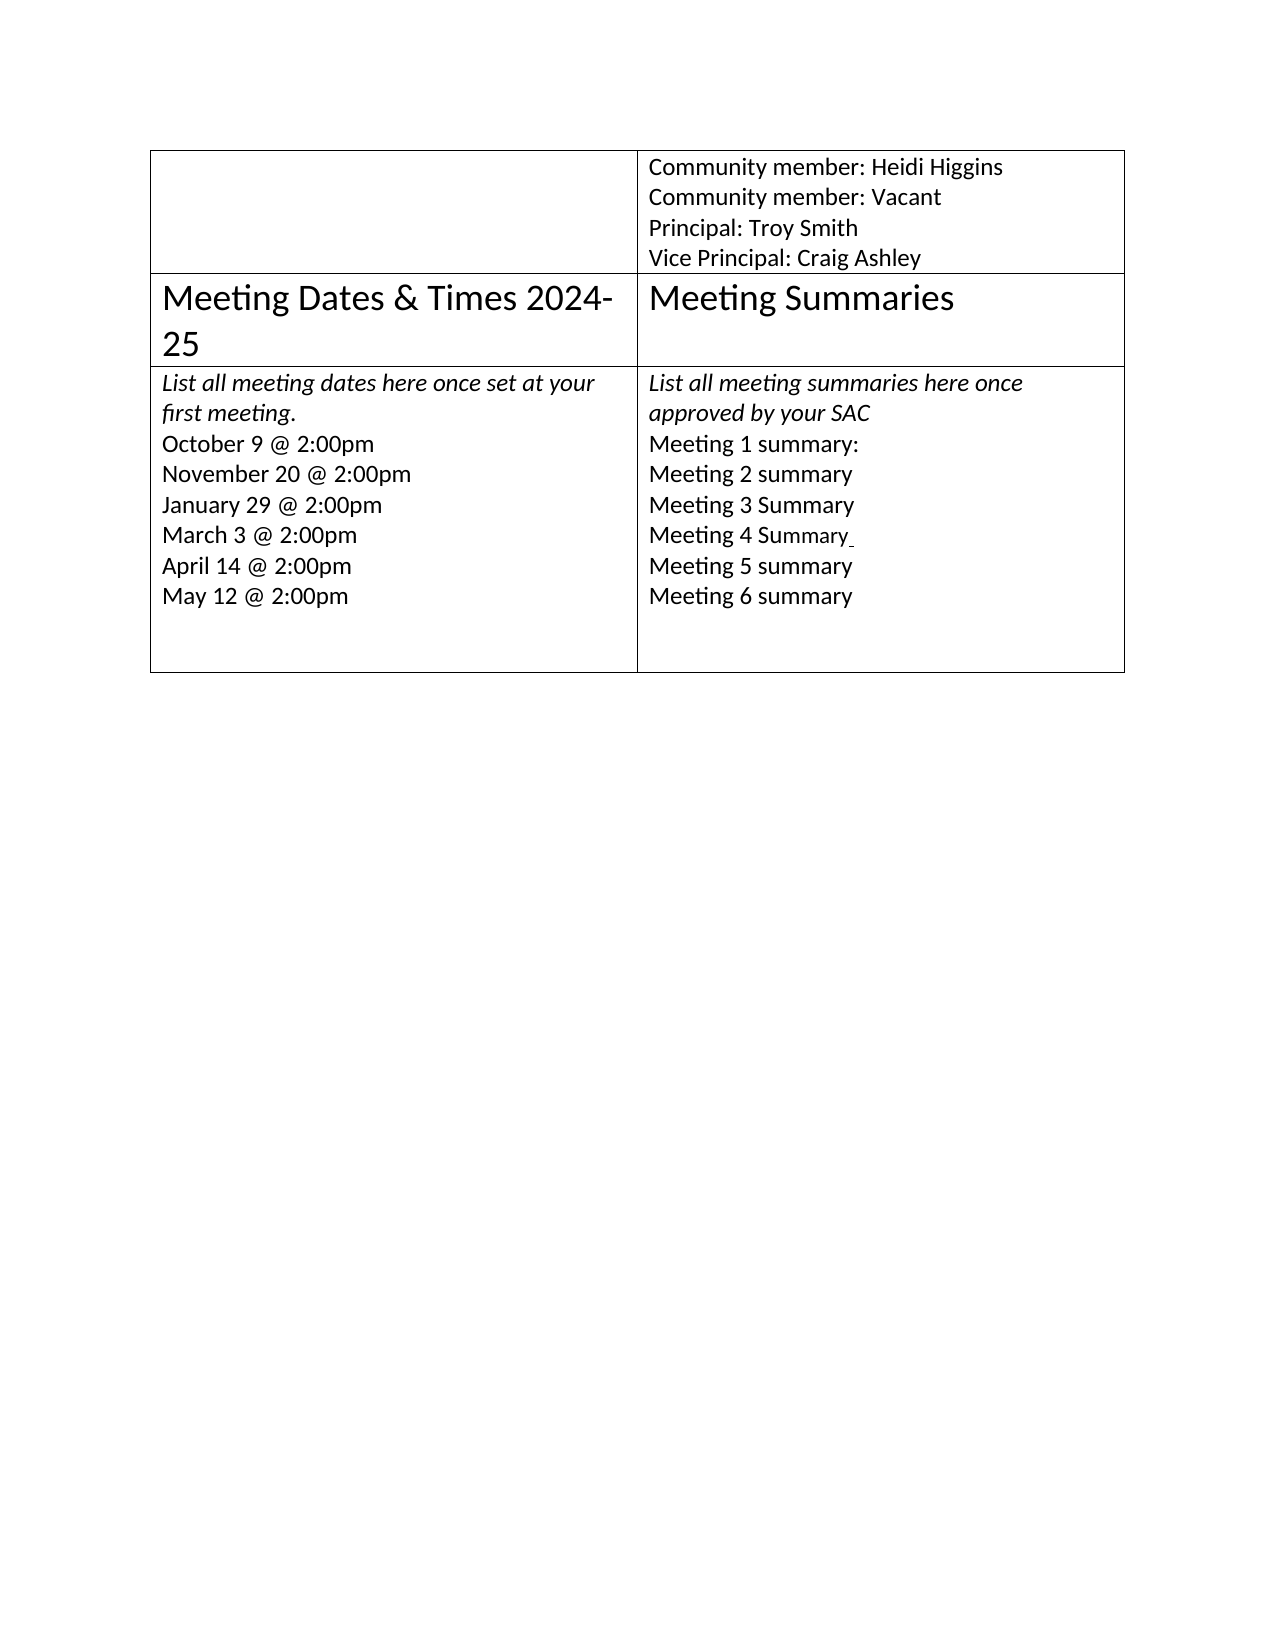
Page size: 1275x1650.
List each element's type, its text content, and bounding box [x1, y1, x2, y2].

table_cell Meeting Dates & Times 2024-25 [151, 274, 637, 366]
table_cell List all meeting summaries here once approved by your SAC Meeting 1 summary: Meeting 2 summary Meeting 3 Summary Meeting 4 Summary Meeting 5 summary Meeting 6 summary [638, 367, 1124, 672]
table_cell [151, 151, 637, 273]
table_cell Meeting Summaries [638, 274, 1124, 366]
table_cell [638, 151, 1124, 273]
table_cell List all meeting dates here once set at your first meeting. October 9 @ 2:00pm November 20 @ 2:00pm January 29 @ 2:00pm March 3 @ 2:00pm April 14 @ 2:00pm May 12 @ 2:00pm [151, 367, 637, 672]
